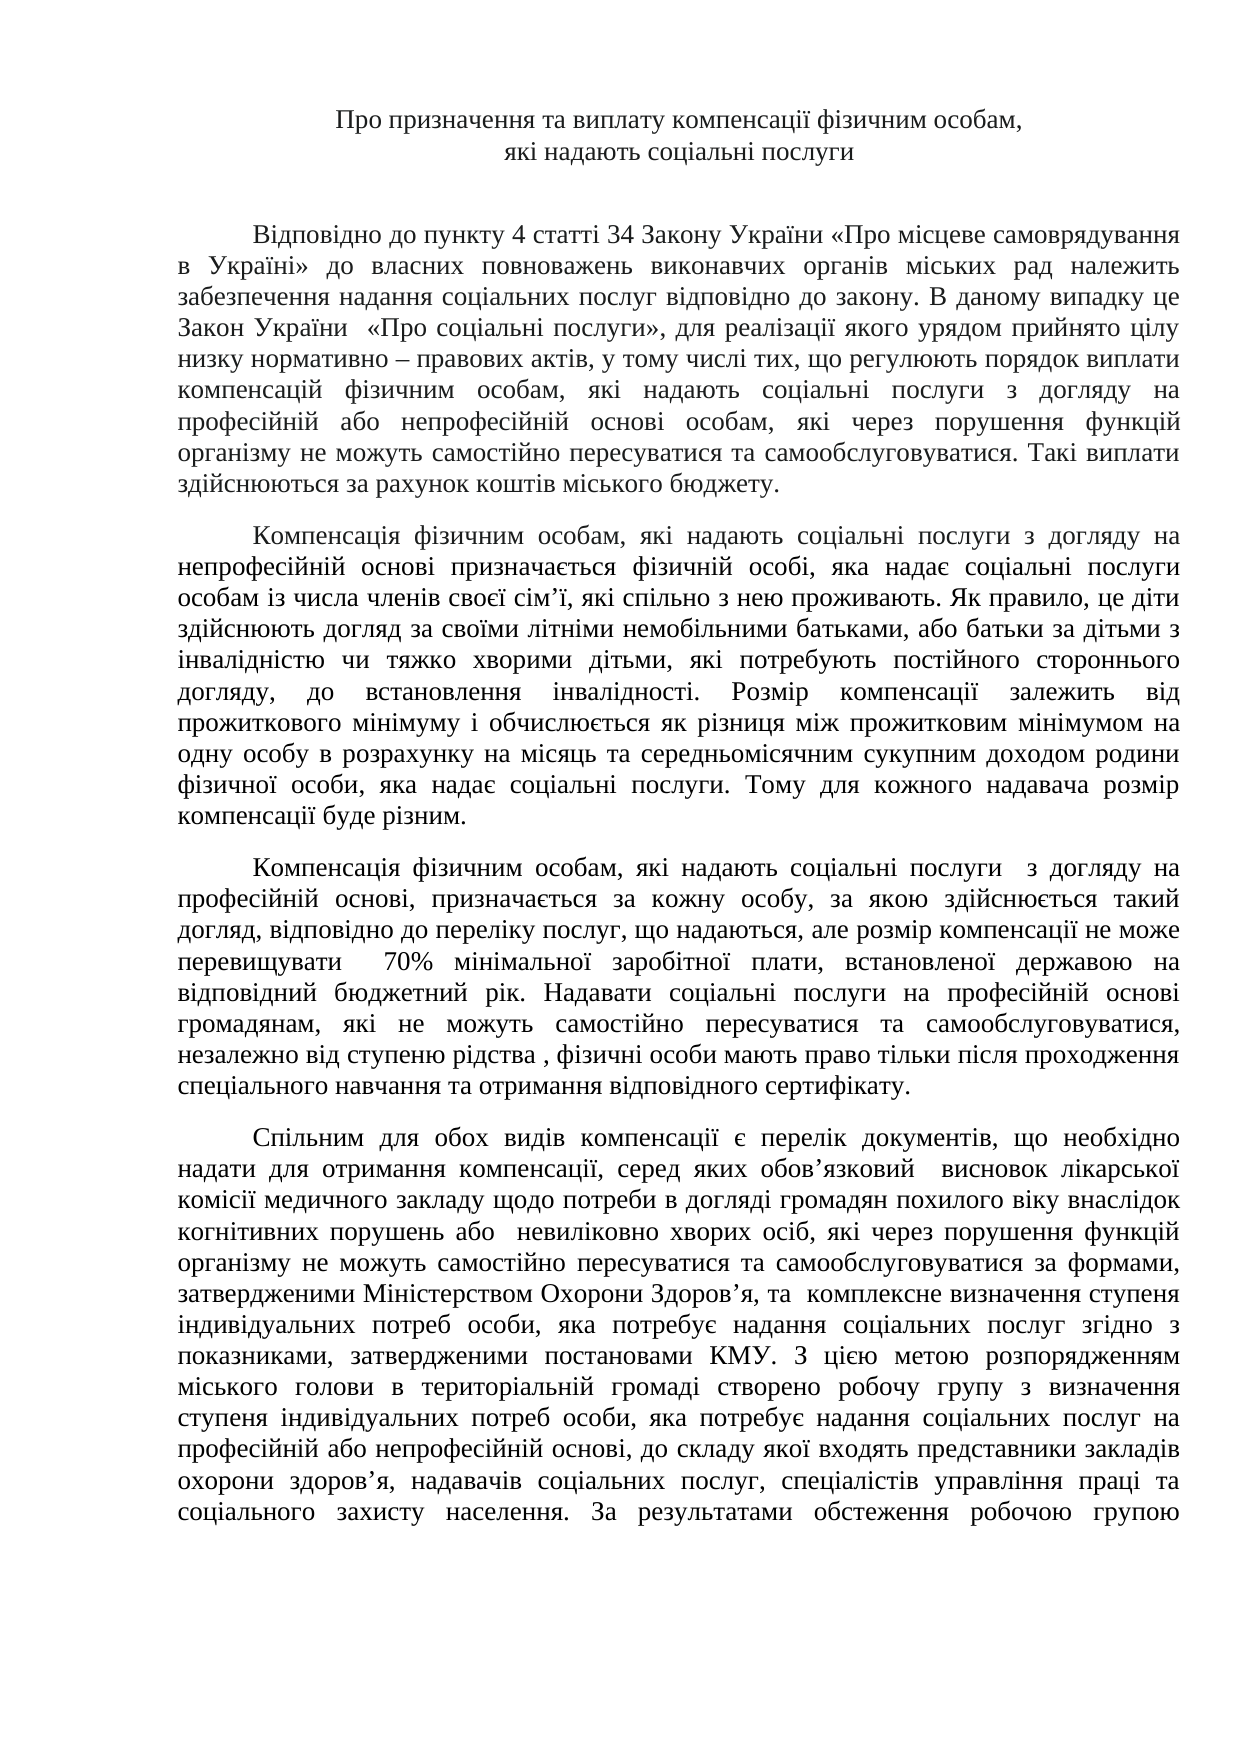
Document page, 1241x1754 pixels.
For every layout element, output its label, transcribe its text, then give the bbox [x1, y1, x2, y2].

text Відповідно до пункту 4 статті 34 Закону України «Про місцеве самоврядування в Україні» до власних повноважень виконавчих органів міських рад належить забезпечення надання соціальних послуг відповідно до закону. В даному випадку це Закон України «Про соціальні послуги», для реалізації якого урядом прийнято цілу низку нормативно – правових актів, у тому числі тих, що регулюють порядок виплати компенсацій фізичним особам, які надають соціальні послуги з догляду на професійній або непрофесійній основі особам, які через порушення функцій організму не можуть самостійно пересуватися та самообслуговуватися. Такі виплати здійснюються за рахунок коштів міського бюджету. [177, 218, 1181, 498]
text Компенсація фізичним особам, які надають соціальні послуги з догляду на професійній основі, призначається за кожну особу, за якою здійснюється такий догляд, відповідно до переліку послуг, що надаються, але розмір компенсації не може перевищувати 70% мінімальної заробітної плати, встановленої державою на відповідний бюджетний рік. Надавати соціальні послуги на професійній основі громадянам, які не можуть самостійно пересуватися та самообслуговуватися, незалежно від ступеню рідства , фізичні особи мають право тільки після проходження спеціального навчання та отримання відповідного сертифікату. [177, 851, 1181, 1100]
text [177, 1121, 1181, 1526]
text які надають соціальні послуги [177, 134, 1181, 166]
text Про призначення та виплату компенсації фізичним особам, [177, 103, 1181, 134]
text Компенсація фізичним особам, які надають соціальні послуги з догляду на непрофесійній основі призначається фізичній особі, яка надає соціальні послуги особам із числа членів своєї сім’ї, які спільно з нею проживають. Як правило, це діти здійснюють догляд за своїми літніми немобільними батьками, або батьки за дітьми з інвалідністю чи тяжко хворими дітьми, які потребують постійного стороннього догляду, до встановлення інвалідності. Розмір компенсації залежить від прожиткового мінімуму і обчислюється як різниця між прожитковим мінімумом на одну особу в розрахунку на місяць та середньомісячним сукупним доходом родини фізичної особи, яка надає соціальні послуги. Тому для кожного надавача розмір компенсації буде різним. [177, 519, 1181, 830]
